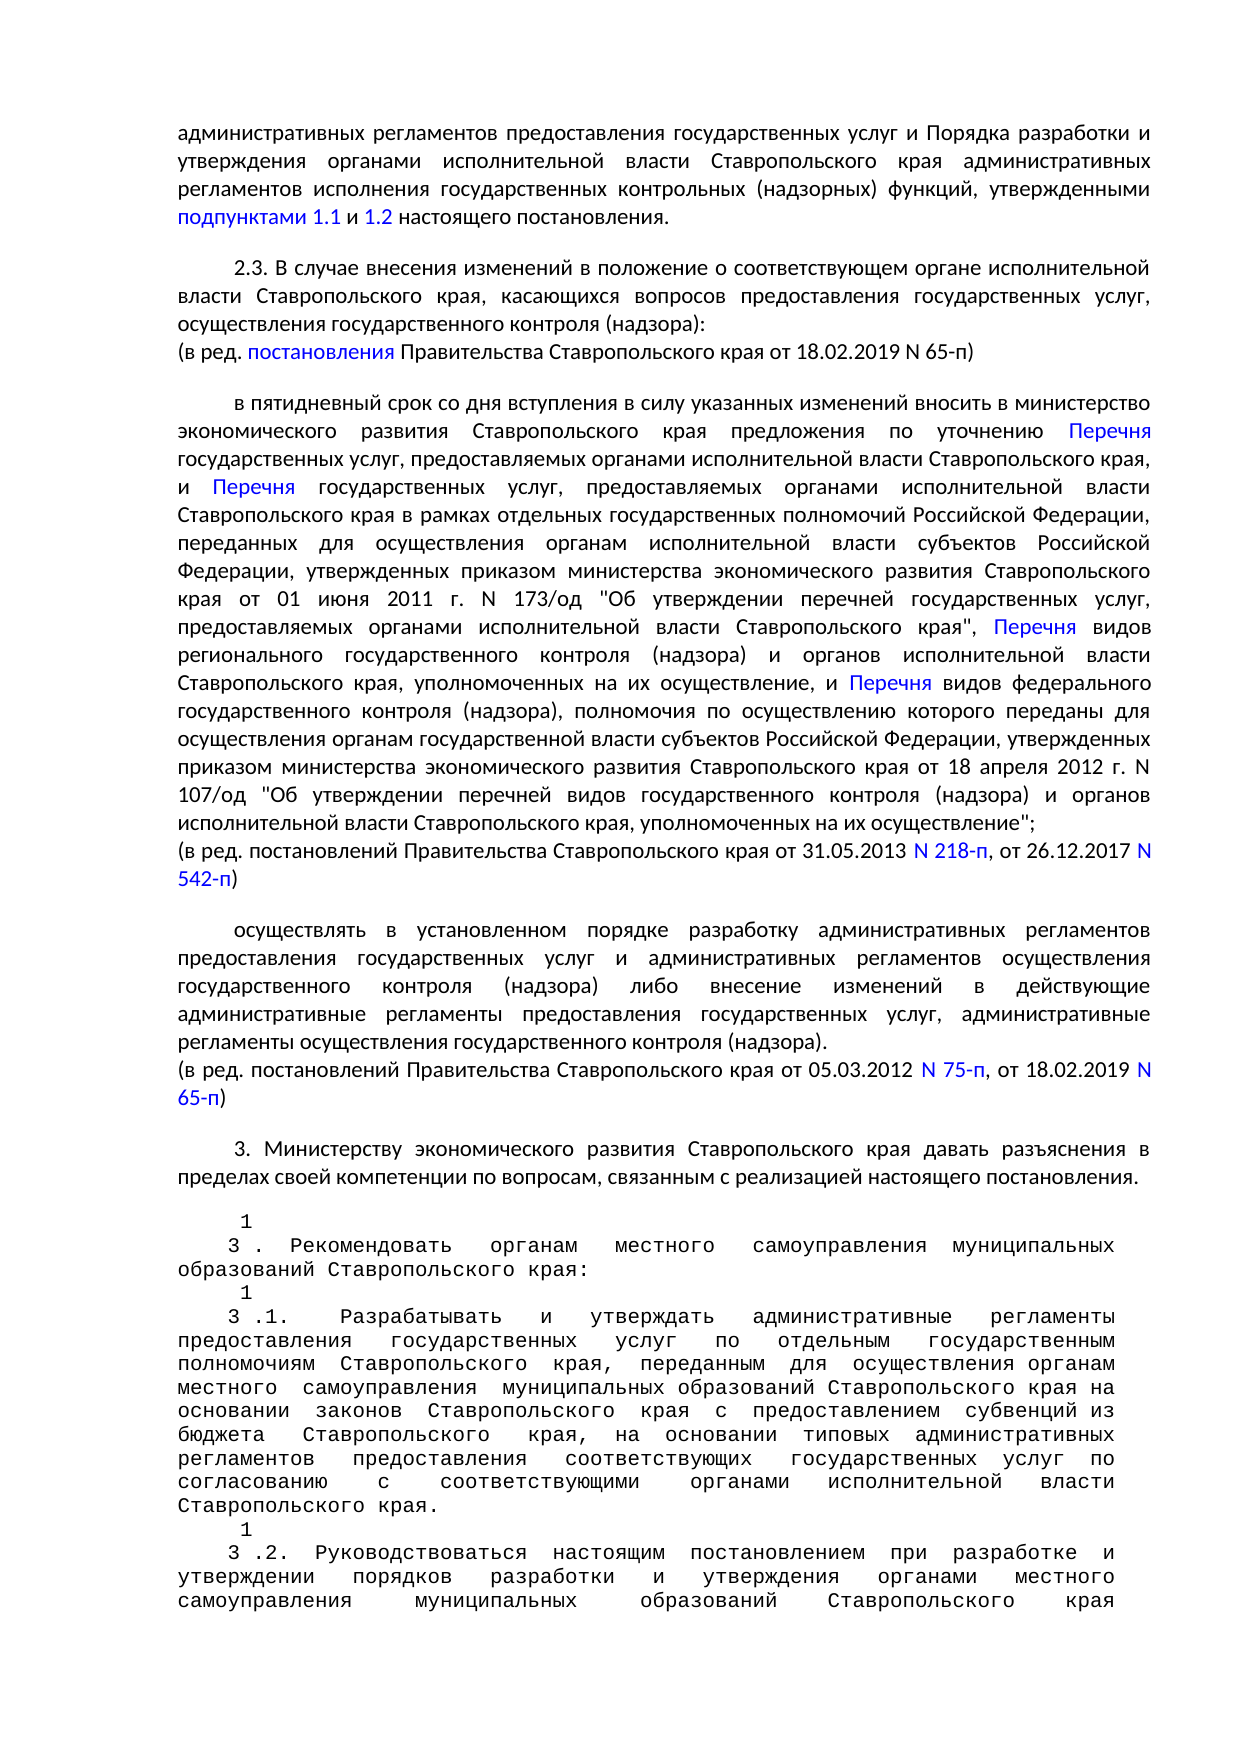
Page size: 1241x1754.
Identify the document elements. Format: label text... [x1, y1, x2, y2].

text предоставления государственных услуг по отдельным государственным [177, 1329, 1152, 1353]
text 1 [177, 1211, 1152, 1235]
text местного самоуправления муниципальных образований Ставропольского края на [177, 1377, 1152, 1401]
text полномочиям Ставропольского края, переданным для осуществления органам [177, 1353, 1152, 1377]
text 3. Министерству экономического развития Ставропольского края давать разъяснения в пределах своей компетенции по вопросам, связанным с реализацией настоящего постановления. [177, 1134, 1152, 1191]
text 2.3. В случае внесения изменений в положение о соответствующем органе исполнительной власти Ставропольского края, касающихся вопросов предоставления государственных услуг, осуществления государственного контроля (надзора): [177, 253, 1152, 337]
text регламентов предоставления соответствующих государственных услуг по [177, 1448, 1152, 1471]
text 3 .2. Руководствоваться настоящим постановлением при разработке и [177, 1542, 1152, 1566]
text согласованию с соответствующими органами исполнительной власти [177, 1471, 1152, 1495]
text 1 [177, 1282, 1152, 1306]
text 1 [177, 1519, 1152, 1542]
text (в ред. постановлений Правительства Ставропольского края от 05.03.2012 N 75-п, от 18.02.2019 N 65-п) [177, 1056, 1152, 1112]
text самоуправления муниципальных образований Ставропольского края [177, 1590, 1152, 1613]
text образований Ставропольского края: [177, 1259, 1152, 1282]
text в пятидневный срок со дня вступления в силу указанных изменений вносить в министерство экономического развития Ставропольского края предложения по уточнению Перечня государственных услуг, предоставляемых органами исполнительной власти Ставропольского края, и Перечня государственных услуг, предоставляемых органами исполнительной власти Ставропольского края в рамках отдельных государственных полномочий Российской Федерации, переданных для осуществления органам исполнительной власти субъектов Российской Федерации, утвержденных приказом министерства экономического развития Ставропольского края от 01 июня 2011 г. N 173/од "Об утверждении перечней государственных услуг, предоставляемых органами исполнительной власти Ставропольского края", Перечня видов регионального государственного контроля (надзора) и органов исполнительной власти Ставропольского края, уполномоченных на их осуществление, и Перечня видов федерального государственного контроля (надзора), полномочия по осуществлению которого переданы для осуществления органам государственной власти субъектов Российской Федерации, утвержденных приказом министерства экономического развития Ставропольского края от 18 апреля 2012 г. N 107/од "Об утверждении перечней видов государственного контроля (надзора) и органов исполнительной власти Ставропольского края, уполномоченных на их осуществление"; [177, 388, 1152, 836]
text Ставропольского края. [177, 1495, 1152, 1519]
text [177, 118, 1152, 230]
text (в ред. постановлений Правительства Ставропольского края от 31.05.2013 N 218-п, от 26.12.2017 N 542-п) [177, 836, 1152, 892]
text основании законов Ставропольского края с предоставлением субвенций из [177, 1401, 1152, 1424]
text бюджета Ставропольского края, на основании типовых административных [177, 1424, 1152, 1448]
text 3 .1. Разрабатывать и утверждать административные регламенты [177, 1306, 1152, 1329]
text осуществлять в установленном порядке разработку административных регламентов предоставления государственных услуг и административных регламентов осуществления государственного контроля (надзора) либо внесение изменений в действующие административные регламенты предоставления государственных услуг, административные регламенты осуществления государственного контроля (надзора). [177, 915, 1152, 1056]
text (в ред. постановления Правительства Ставропольского края от 18.02.2019 N 65-п) [177, 337, 1152, 365]
text утверждении порядков разработки и утверждения органами местного [177, 1566, 1152, 1590]
text 3 . Рекомендовать органам местного самоуправления муниципальных [177, 1235, 1152, 1259]
